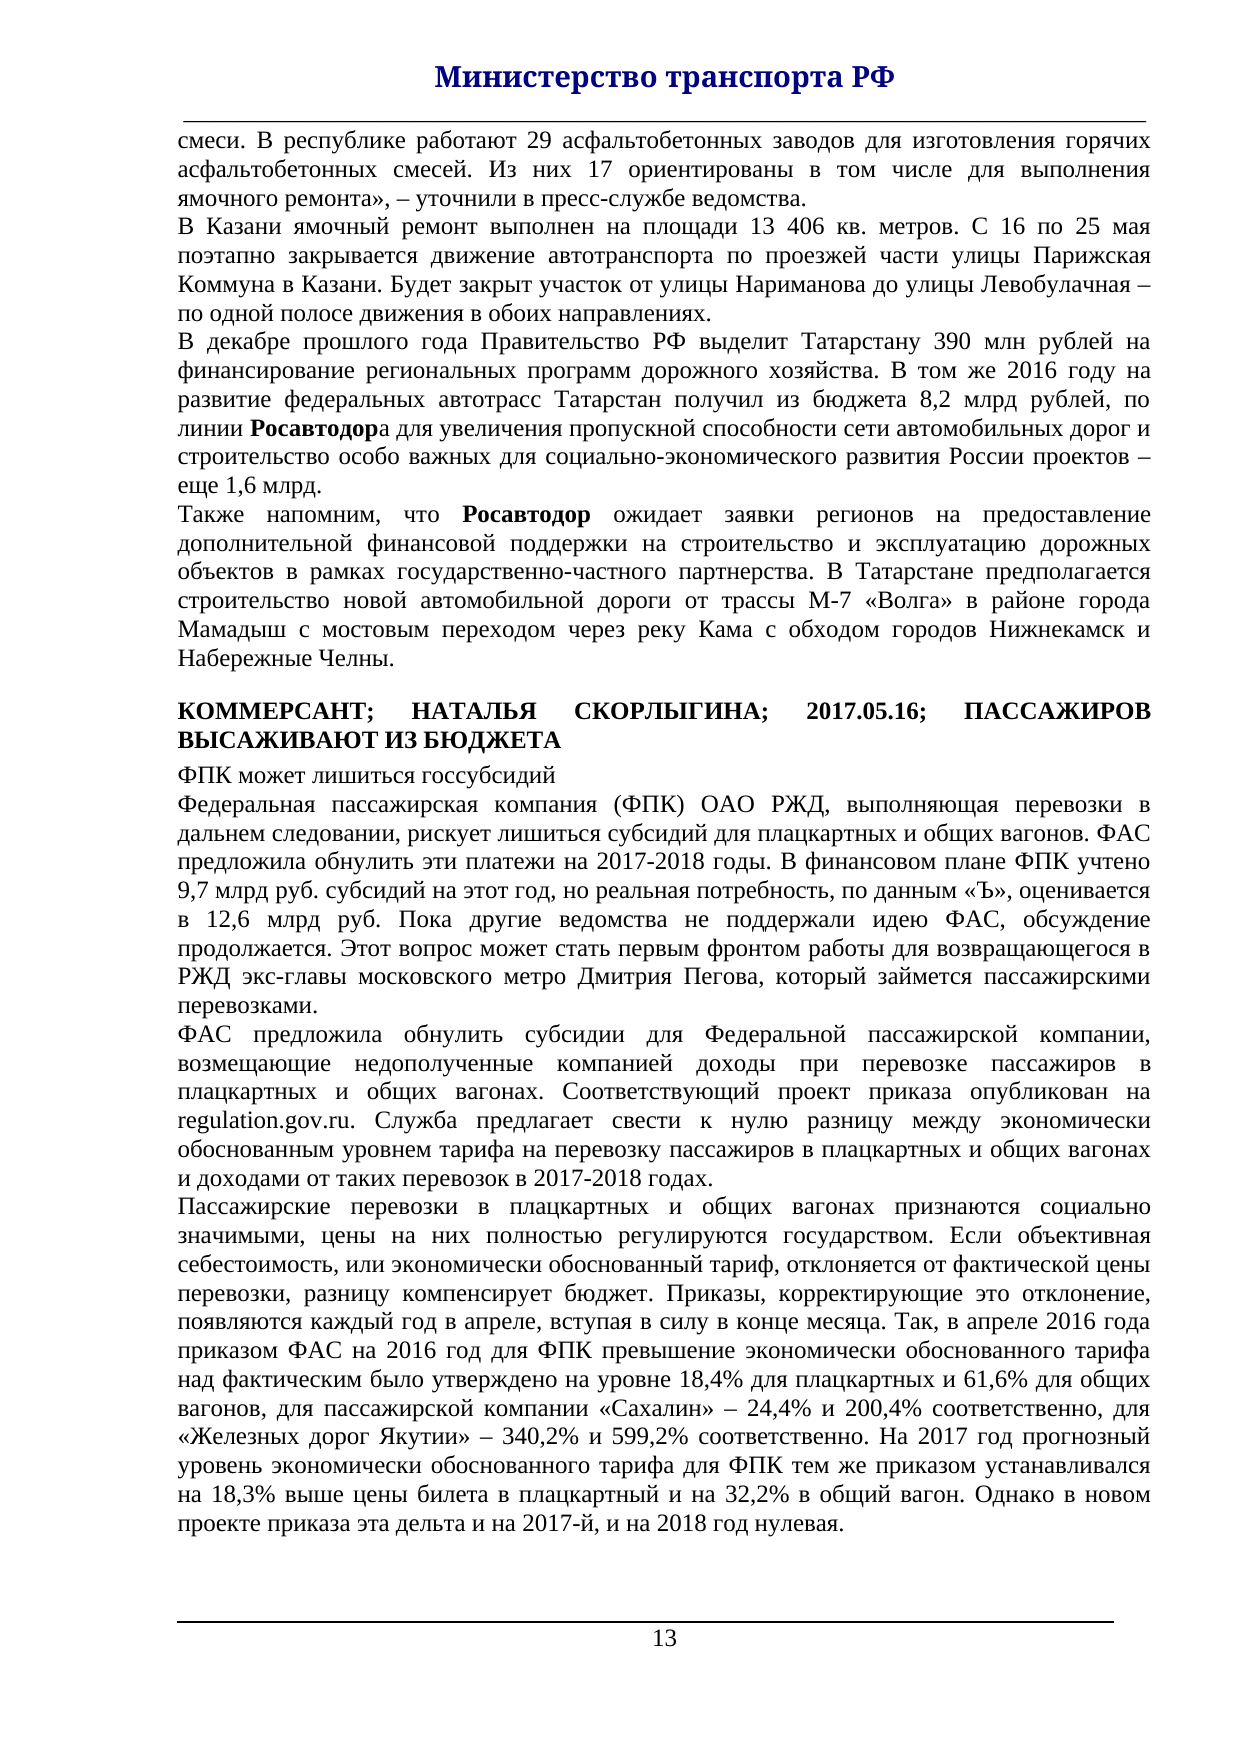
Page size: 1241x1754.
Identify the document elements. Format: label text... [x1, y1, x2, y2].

text Также напомним, что Росавтодор ожидает заявки регионов на предоставление дополнительной финансовой поддержки на строительство и эксплуатацию дорожных объектов в рамках государственно-частного партнерства. В Татарстане предполагается строительство новой автомобильной дороги от трассы М-7 «Волга» в районе города Мамадыш с мостовым переходом через реку Кама с обходом городов Нижнекамск и Набережные Челны. [177, 499, 1152, 671]
text Пассажирские перевозки в плацкартных и общих вагонах признаются социально значимыми, цены на них полностью регулируются государством. Если объективная себестоимость, или экономически обоснованный тариф, отклоняется от фактической цены перевозки, разницу компенсирует бюджет. Приказы, корректирующие это отклонение, появляются каждый год в апреле, вступая в силу в конце месяца. Так, в апреле 2016 года приказом ФАС на 2016 год для ФПК превышение экономически обоснованного тарифа над фактическим было утверждено на уровне 18,4% для плацкартных и 61,6% для общих вагонов, для пассажирской компании «Сахалин» – 24,4% и 200,4% соответственно, для «Железных дорог Якутии» – 340,2% и 599,2% соответственно. На 2017 год прогнозный уровень экономически обоснованного тарифа для ФПК тем же приказом устанавливался на 18,3% выше цены билета в плацкартный и на 32,2% в общий вагон. Однако в новом проекте приказа эта дельта и на 2017-й, и на 2018 год нулевая. [177, 1191, 1152, 1536]
text В декабре прошлого года Правительство РФ выделит Татарстану 390 млн рублей на финансирование региональных программ дорожного хозяйства. В том же 2016 году на развитие федеральных автотрасс Татарстан получил из бюджета 8,2 млрд рублей, по линии Росавтодора для увеличения пропускной способности сети автомобильных дорог и строительство особо важных для социально-экономического развития России проектов – еще 1,6 млрд. [177, 326, 1152, 499]
text ФПК может лишиться госсубсидий [177, 760, 1152, 789]
subtitle КОММЕРСАНТ; НАТАЛЬЯ СКОРЛЫГИНА; 2017.05.16; ПАССАЖИРОВ ВЫСАЖИВАЮТ ИЗ БЮДЖЕТА [177, 696, 1152, 754]
text В Казани ямочный ремонт выполнен на площади 13 406 кв. метров. С 16 по 25 мая поэтапно закрывается движение автотранспорта по проезжей части улицы Парижская Коммуна в Казани. Будет закрыт участок от улицы Нариманова до улицы Левобулачная – по одной полосе движения в обоих направлениях. [177, 211, 1152, 326]
text ФАС предложила обнулить субсидии для Федеральной пассажирской компании, возмещающие недополученные компанией доходы при перевозке пассажиров в плацкартных и общих вагонах. Соответствующий проект приказа опубликован на regulation.gov.ru. Служба предлагает свести к нулю разницу между экономически обоснованным уровнем тарифа на перевозку пассажиров в плацкартных и общих вагонах и доходами от таких перевозок в 2017-2018 годах. [177, 1019, 1152, 1191]
text Федеральная пассажирская компания (ФПК) ОАО РЖД, выполняющая перевозки в дальнем следовании, рискует лишиться субсидий для плацкартных и общих вагонов. ФАС предложила обнулить эти платежи на 2017-2018 годы. В финансовом плане ФПК учтено 9,7 млрд руб. субсидий на этот год, но реальная потребность, по данным «Ъ», оценивается в 12,6 млрд руб. Пока другие ведомства не поддержали идею ФАС, обсуждение продолжается. Этот вопрос может стать первым фронтом работы для возвращающегося в РЖД экс-главы московского метро Дмитрия Пегова, который займется пассажирскими перевозками. [177, 789, 1152, 1019]
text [177, 125, 1152, 211]
